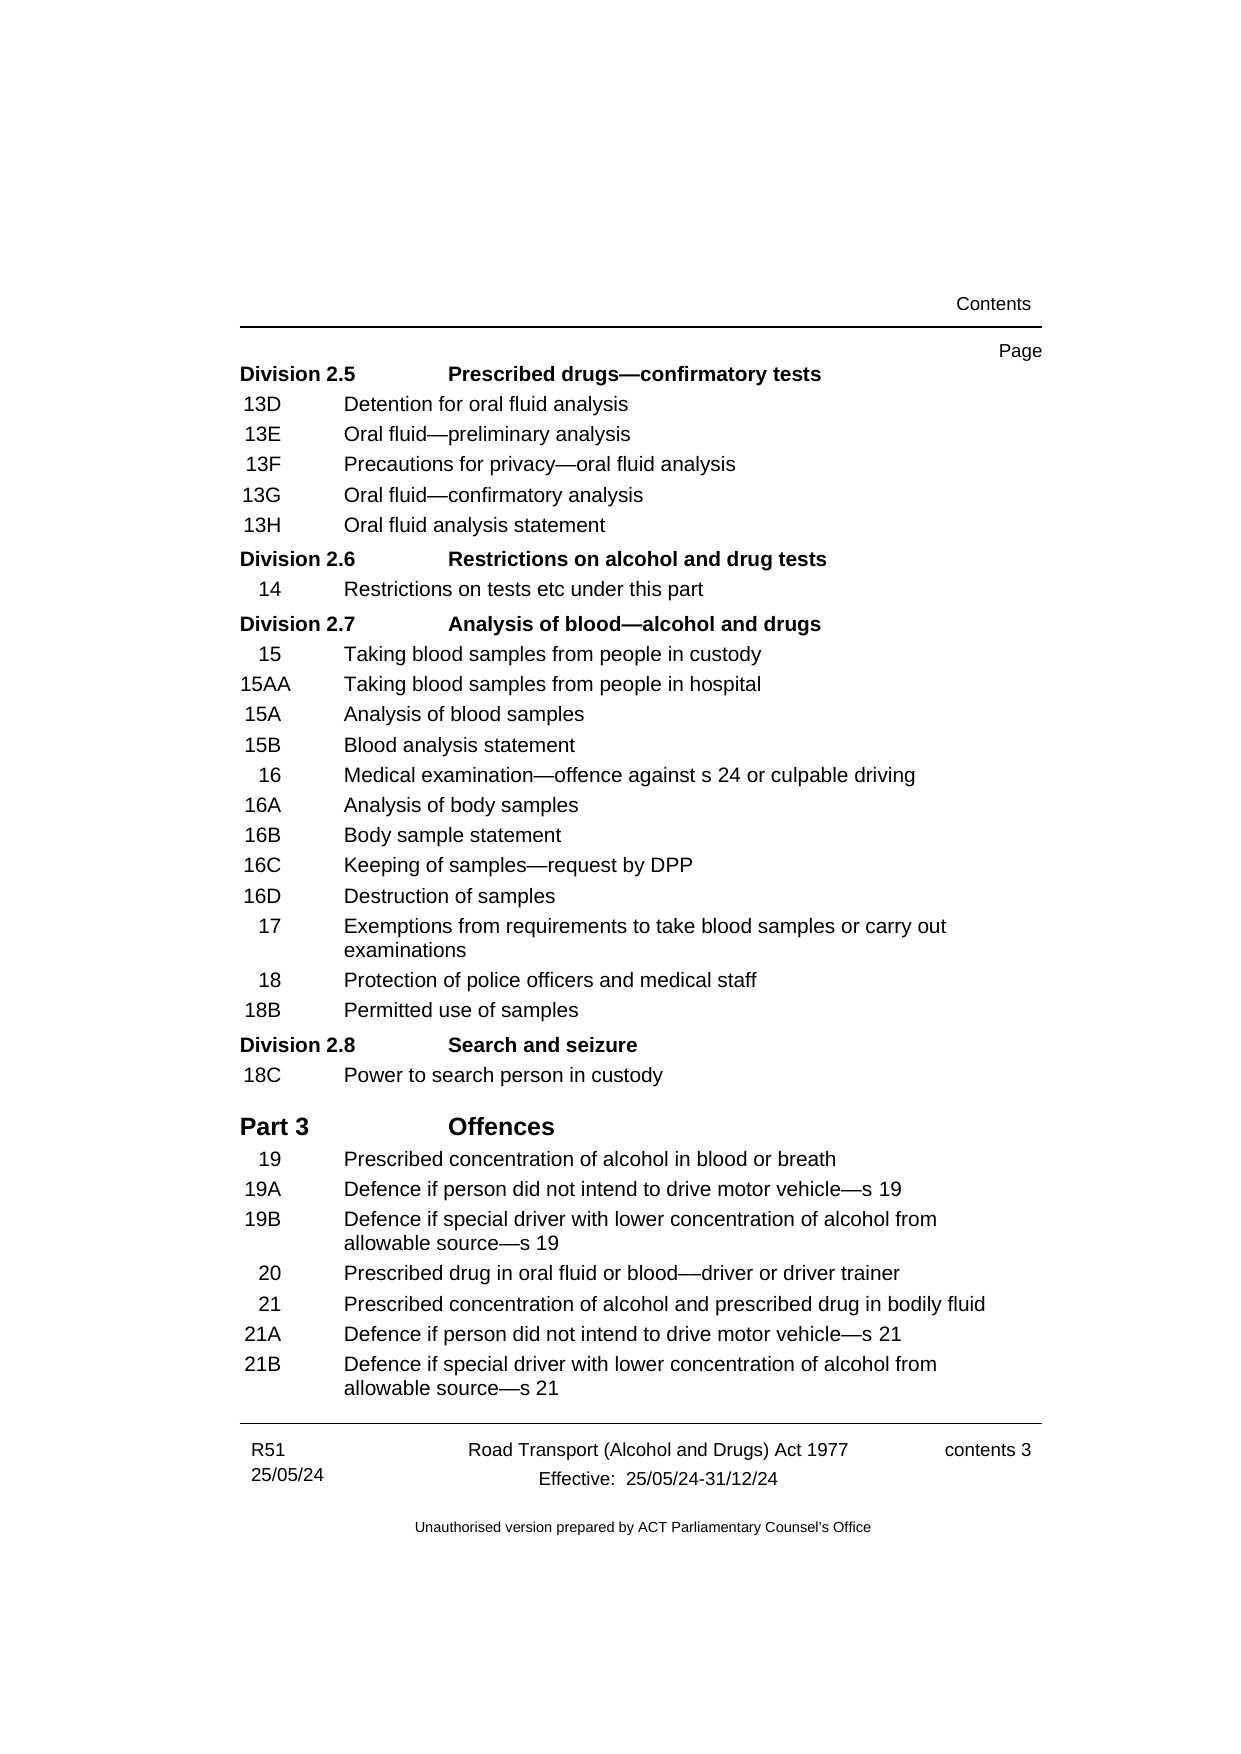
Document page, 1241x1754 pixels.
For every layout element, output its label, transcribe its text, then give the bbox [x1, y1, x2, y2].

text 21 Prescribed concentration of alcohol and prescribed drug in bodily fluid 54 [239, 1291, 996, 1315]
text 15A Analysis of blood samples 36 [239, 702, 996, 726]
text 17 Exemptions from requirements to take blood samples or carry out examinations 44 [239, 914, 996, 962]
text 13D Detention for oral fluid analysis 26 [239, 392, 996, 416]
text 15AA Taking blood samples from people in hospital 34 [239, 672, 996, 696]
text Division 2.6 Restrictions on alcohol and drug tests 30 [239, 547, 996, 571]
text Part 3 Offences 49 [239, 1112, 996, 1140]
text 18 Protection of police officers and medical staff 46 [239, 968, 996, 992]
text 15B Blood analysis statement 37 [239, 732, 996, 756]
text 21B Defence if special driver with lower concentration of alcohol from allowable source—s 21 58 [239, 1352, 996, 1400]
text 20 Prescribed drug in oral fluid or blood––driver or driver trainer 52 [239, 1261, 996, 1285]
text 13F Precautions for privacy—oral fluid analysis 28 [239, 452, 996, 476]
text 21A Defence if person did not intend to drive motor vehicle—s 21 57 [239, 1322, 996, 1346]
text 18C Power to search person in custody 47 [239, 1063, 996, 1087]
text 16C Keeping of samples—request by DPP 43 [239, 853, 996, 877]
text 13G Oral fluid—confirmatory analysis 28 [239, 482, 996, 506]
text 16B Body sample statement 42 [239, 823, 996, 847]
text Division 2.8 Search and seizure 47 [239, 1032, 996, 1056]
text Division 2.5 Prescribed drugs—confirmatory tests 26 [239, 362, 996, 386]
text Division 2.7 Analysis of blood—alcohol and drugs 32 [239, 612, 996, 636]
text 13H Oral fluid analysis statement 29 [239, 513, 996, 537]
text 16 Medical examination—offence against s 24 or culpable driving 38 [239, 763, 996, 787]
text 15 Taking blood samples from people in custody 32 [239, 642, 996, 666]
text 16D Destruction of samples 44 [239, 883, 996, 907]
text 19A Defence if person did not intend to drive motor vehicle—s 19 51 [239, 1177, 996, 1201]
text 16A Analysis of body samples 41 [239, 793, 996, 817]
text 14 Restrictions on tests etc under this part 30 [239, 577, 996, 601]
text 19B Defence if special driver with lower concentration of alcohol from allowable source—s 19 51 [239, 1207, 996, 1255]
text 18B Permitted use of samples 47 [239, 998, 996, 1022]
text 13E Oral fluid—preliminary analysis 26 [239, 422, 996, 446]
text 19 Prescribed concentration of alcohol in blood or breath 49 [239, 1147, 996, 1171]
